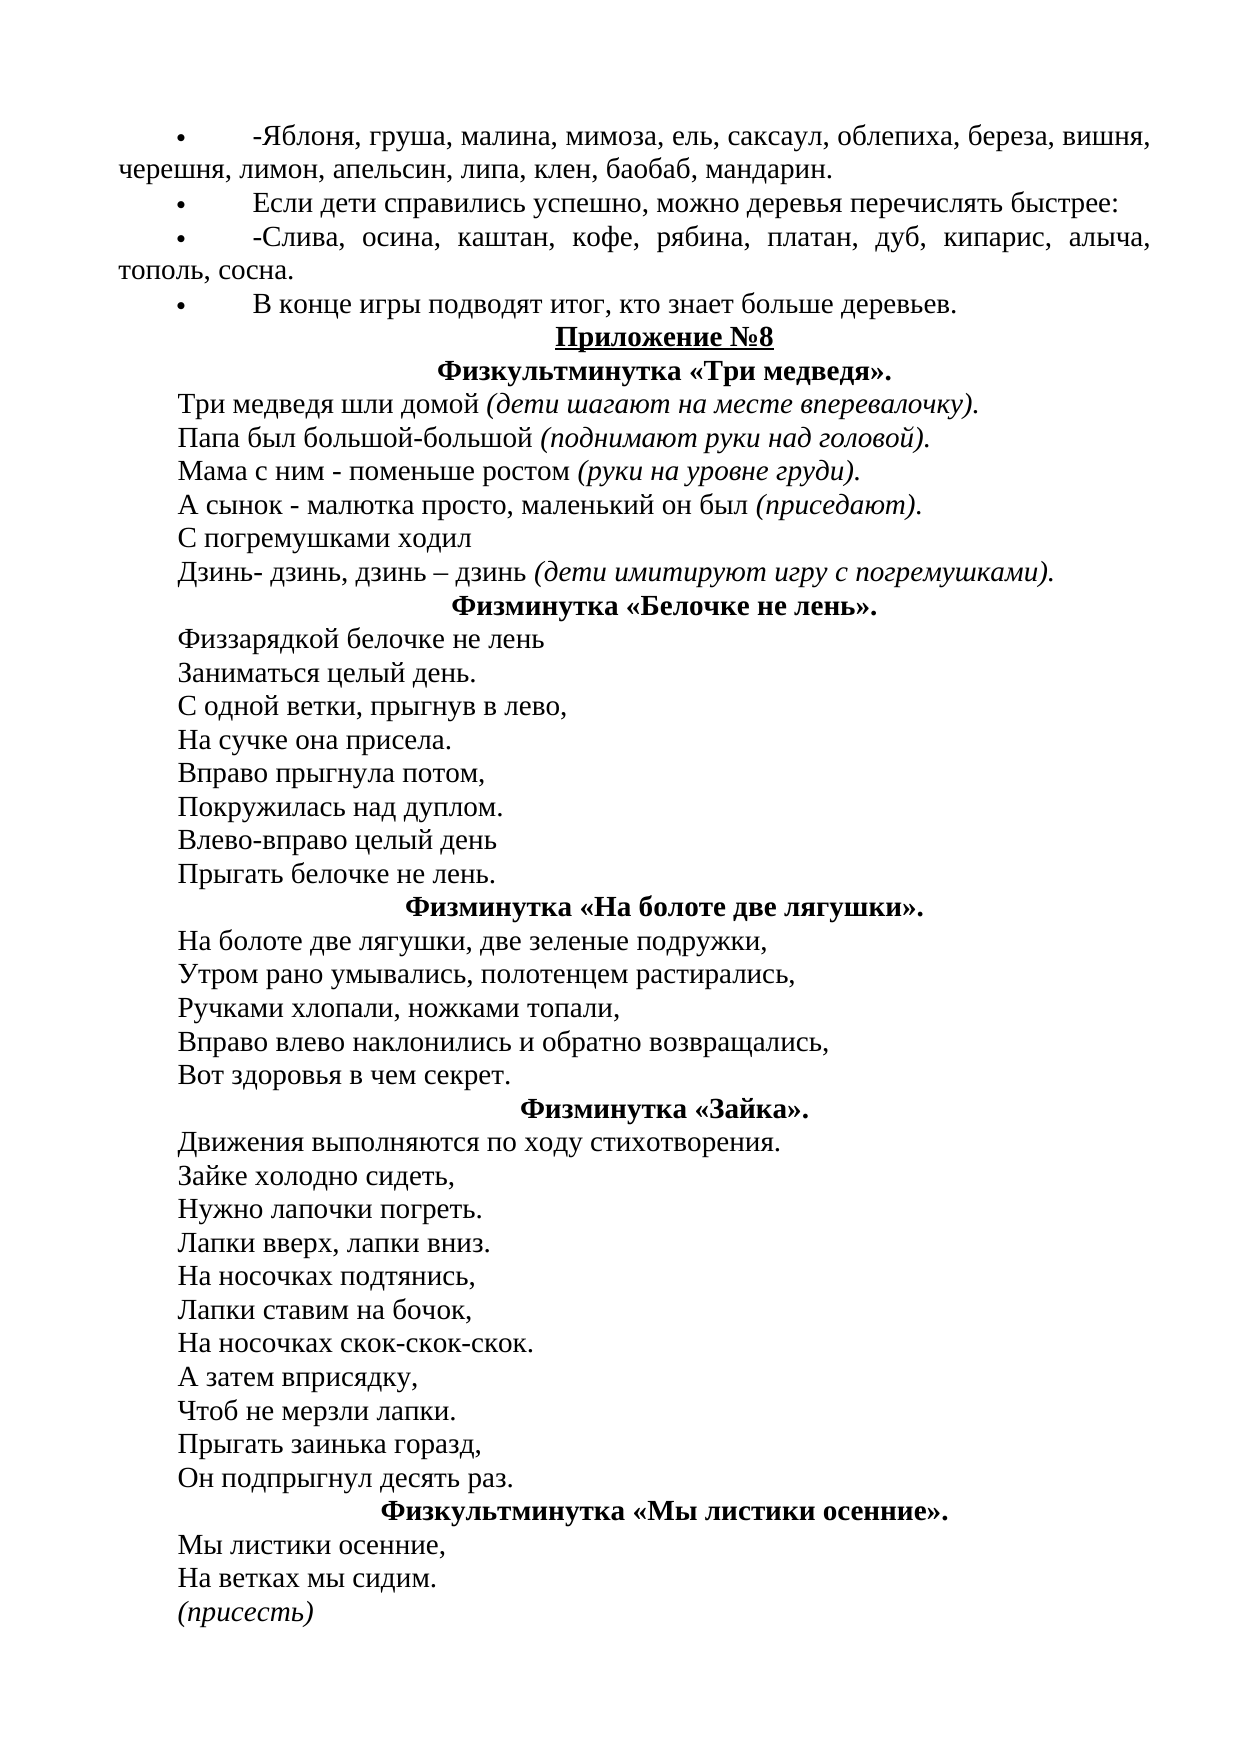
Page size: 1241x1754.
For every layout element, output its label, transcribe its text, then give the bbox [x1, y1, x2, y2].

text Папа был большой-большой (поднимают руки над головой). [118, 420, 1152, 453]
list Если дети справились успешно, можно деревья перечислять быстрее: [118, 185, 1148, 219]
text Покружилась над дуплом. [118, 789, 1152, 822]
text Приложение №8 [177, 319, 1152, 353]
text С погремушками ходил [118, 521, 1152, 554]
text Вот здоровья в чем секрет. [118, 1057, 1152, 1091]
text Движения выполняются по ходу стихотворения. [118, 1124, 1152, 1158]
text Лапки ставим на бочок, [118, 1292, 1152, 1326]
text Утром рано умывались, полотенцем растирались, [118, 957, 1152, 990]
text Ручками хлопали, ножками топали, [118, 990, 1152, 1024]
list -Слива, осина, каштан, кофе, рябина, платан, дуб, кипарис, алыча, тополь, сосна. [118, 219, 1152, 286]
text Прыгать заинька горазд, [118, 1426, 1152, 1460]
text На носочках подтянись, [118, 1258, 1152, 1292]
text Три медведя шли домой (дети шагают на месте вперевалочку). [118, 386, 1152, 420]
list -Яблоня, груша, малина, мимоза, ель, саксаул, облепиха, береза, вишня, черешня, лимон, апельсин, липа, клен, баобаб, мандарин. [118, 118, 1152, 185]
text Прыгать белочке не лень. [118, 856, 1152, 889]
text А затем вприсядку, [118, 1359, 1152, 1393]
text Физзарядкой белочке не лень [118, 621, 1152, 655]
text Влево-вправо целый день [118, 822, 1152, 856]
text На ветках мы сидим. [118, 1560, 1152, 1594]
text Мы листики осенние, [118, 1527, 1152, 1560]
text На сучке она присела. [118, 722, 1152, 755]
text Вправо прыгнула потом, [118, 755, 1152, 789]
text На болоте две лягушки, две зеленые подружки, [118, 923, 1152, 957]
text Дзинь- дзинь, дзинь – дзинь (дети имитируют игру с погремушками). [118, 554, 1152, 588]
text Лапки вверх, лапки вниз. [118, 1225, 1152, 1258]
text Физкультминутка «Мы листики осенние». [118, 1493, 1152, 1527]
text Заниматься целый день. [118, 655, 1152, 688]
text С одной ветки, прыгнув в лево, [118, 688, 1152, 722]
list В конце игры подводят итог, кто знает больше деревьев. [118, 286, 1152, 319]
text На носочках скок-скок-скок. [118, 1326, 1152, 1359]
text Физминутка «На болоте две лягушки». [118, 889, 1152, 923]
text Он подпрыгнул десять раз. [118, 1460, 1152, 1493]
text А сынок - малютка просто, маленький он был (приседают). [118, 487, 1152, 521]
text (присесть) [118, 1594, 1152, 1627]
text Вправо влево наклонились и обратно возвращались, [118, 1024, 1152, 1057]
text Нужно лапочки погреть. [118, 1191, 1152, 1225]
text Зайке холодно сидеть, [118, 1158, 1152, 1191]
text Чтоб не мерзли лапки. [118, 1393, 1152, 1426]
text Физкультминутка «Три медведя». [118, 353, 1152, 386]
text Физминутка «Зайка». [118, 1091, 1152, 1124]
text Мама с ним - поменьше ростом (руки на уровне груди). [118, 453, 1152, 487]
text Физминутка «Белочке не лень». [118, 588, 1152, 621]
